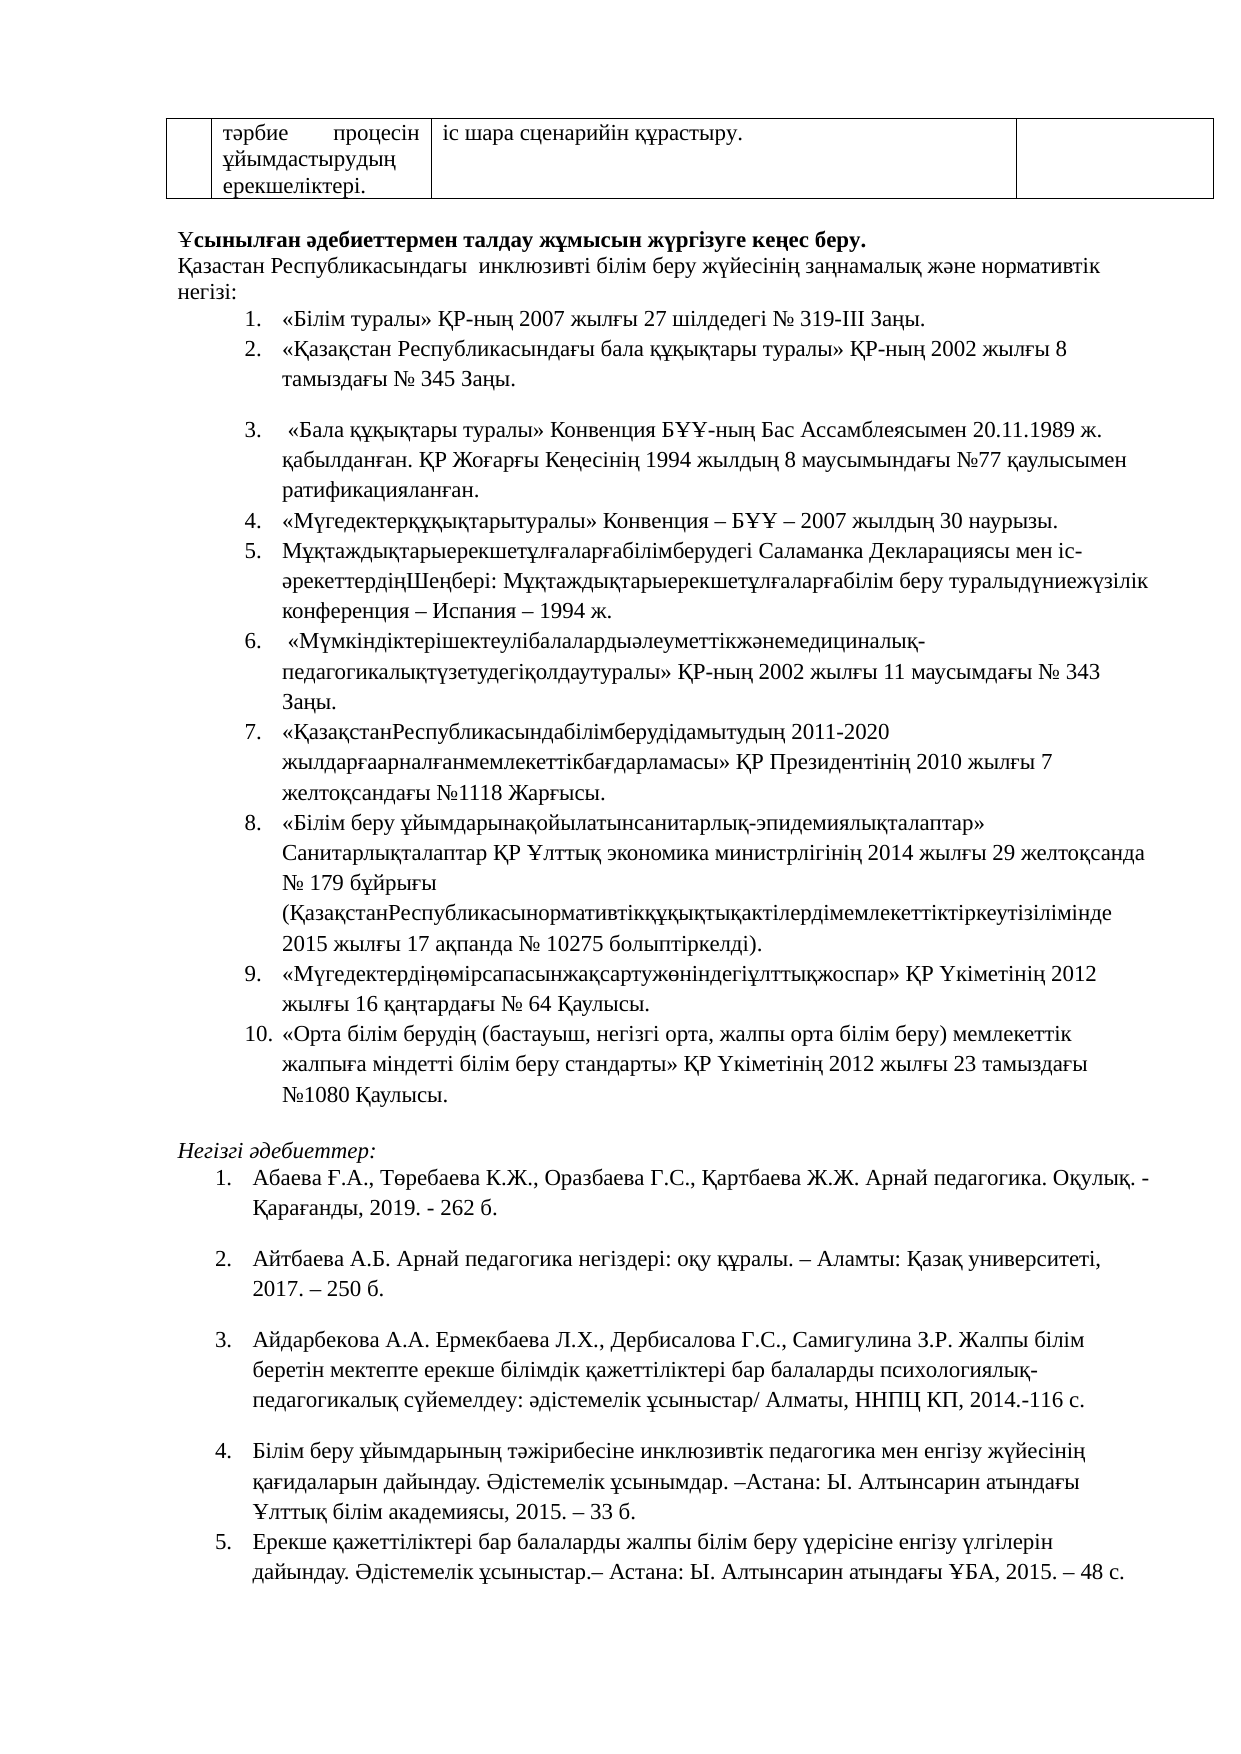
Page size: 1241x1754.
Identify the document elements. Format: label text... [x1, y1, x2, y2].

list «Білім туралы» ҚР-ның 2007 жылғы 27 шілдедегі № 319-III Заңы. [244, 305, 1152, 331]
list «Орта білім берудің (бастауыш, негізгі орта, жалпы орта білім беру) мемлекеттік жалпыға міндетті білім беру стандарты» ҚР Үкіметінің 2012 жылғы 23 тамыздағы №1080 Қаулысы. [244, 1020, 1152, 1107]
list Мұқтаждықтарыерекшетұлғаларғабілімберудегі Саламанка Декларациясы мен іс-әрекеттердіңШеңбері: Мұқтаждықтарыерекшетұлғаларғабілім беру туралыдүниежүзілік конференция – Испания – 1994 ж. [244, 537, 1152, 624]
list «Мүмкіндіктерішектеулібалалардыәлеуметтікжәнемедициналық-педагогикалықтүзетудегіқолдаутуралы» ҚР-ның 2002 жылғы 11 маусымдағы № 343 Заңы. [244, 628, 1152, 714]
table_cell 4 [167, 119, 211, 198]
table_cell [1017, 119, 1213, 198]
text Қазастан Республикасындагы инклюзивті білім беру жүйесінің заңнамалық және нормативтік негізі: [177, 252, 1152, 305]
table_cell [212, 119, 431, 198]
list «Мүгедектерқұқықтарытуралы» Конвенция – БҰҰ – 2007 жылдың 30 наурызы. [244, 507, 1152, 533]
list «Мүгедектердіңөмірсапасынжақсартужөніндегіұлттықжоспар» ҚР Үкіметінің 2012 жылғы 16 қаңтардағы № 64 Қаулысы. [244, 960, 1152, 1016]
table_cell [432, 119, 1016, 198]
list Айтбаева А.Б. Арнай педагогика негіздері: оқу құралы. – Аламты: Қазақ университеті, 2017. – 250 б. [215, 1245, 1152, 1301]
text Ұсынылған әдебиеттермен талдау жұмысын жүргізуге кеңес беру. [177, 226, 1152, 252]
text Негізгі әдебиеттер: [177, 1137, 1152, 1164]
list «Білім беру ұйымдарынақойылатынсанитарлық-эпидемиялықталаптар» Санитарлықталаптар ҚР Ұлттық экономика министрлігінің 2014 жылғы 29 желтоқсанда № 179 бұйрығы (ҚазақстанРеспубликасынормативтікқұқықтықактілердімемлекеттіктіркеутізілімінде 2015 жылғы 17 ақпанда № 10275 болыптіркелді). [244, 809, 1152, 956]
list Білім беру ұйымдарының тәжірибесіне инклюзивтік педагогика мен енгізу жүйесінің қағидаларын дайындау. Әдістемелік ұсынымдар. –Астана: Ы. Алтынсарин атындағы Ұлттық білім академиясы, 2015. – 33 б. [215, 1438, 1152, 1524]
list «ҚазақстанРеспубликасындабілімберудідамытудың 2011-2020 жылдарғаарналғанмемлекеттікбағдарламасы» ҚР Президентінің 2010 жылғы 7 желтоқсандағы №1118 Жарғысы. [244, 718, 1152, 805]
list «Бала құқықтары туралы» Конвенция БҰҰ-ның Бас Ассамблеясымен 20.11.1989 ж. қабылданған. ҚР Жоғарғы Кеңесінің 1994 жылдың 8 маусымындағы №77 қаулысымен ратификацияланған. [244, 416, 1152, 503]
list Абаева Ғ.А., Төребаева К.Ж., Оразбаева Г.С., Қартбаева Ж.Ж. Арнай педагогика. Оқулық. - Қарағанды, 2019. - 262 б. [215, 1164, 1152, 1220]
list Ерекше қажеттіліктері бар балаларды жалпы білім беру үдерісіне енгізу үлгілерін дайындау. Әдістемелік ұсыныстар.– Астана: Ы. Алтынсарин атындағы ҰБА, 2015. – 48 с. [215, 1528, 1152, 1585]
list Айдарбекова А.А. Ермекбаева Л.Х., Дербисалова Г.С., Самигулина З.Р. Жалпы білім беретін мектепте ерекше білімдік қажеттіліктері бар балаларды психологиялық-педагогикалық сүйемелдеу: әдістемелік ұсыныстар/ Алматы, ННПЦ КП, 2014.-116 с. [215, 1326, 1152, 1413]
list «Қазақстан Республикасындағы бала құқықтары туралы» ҚР-ның 2002 жылғы 8 тамыздағы № 345 Заңы. [244, 335, 1152, 391]
